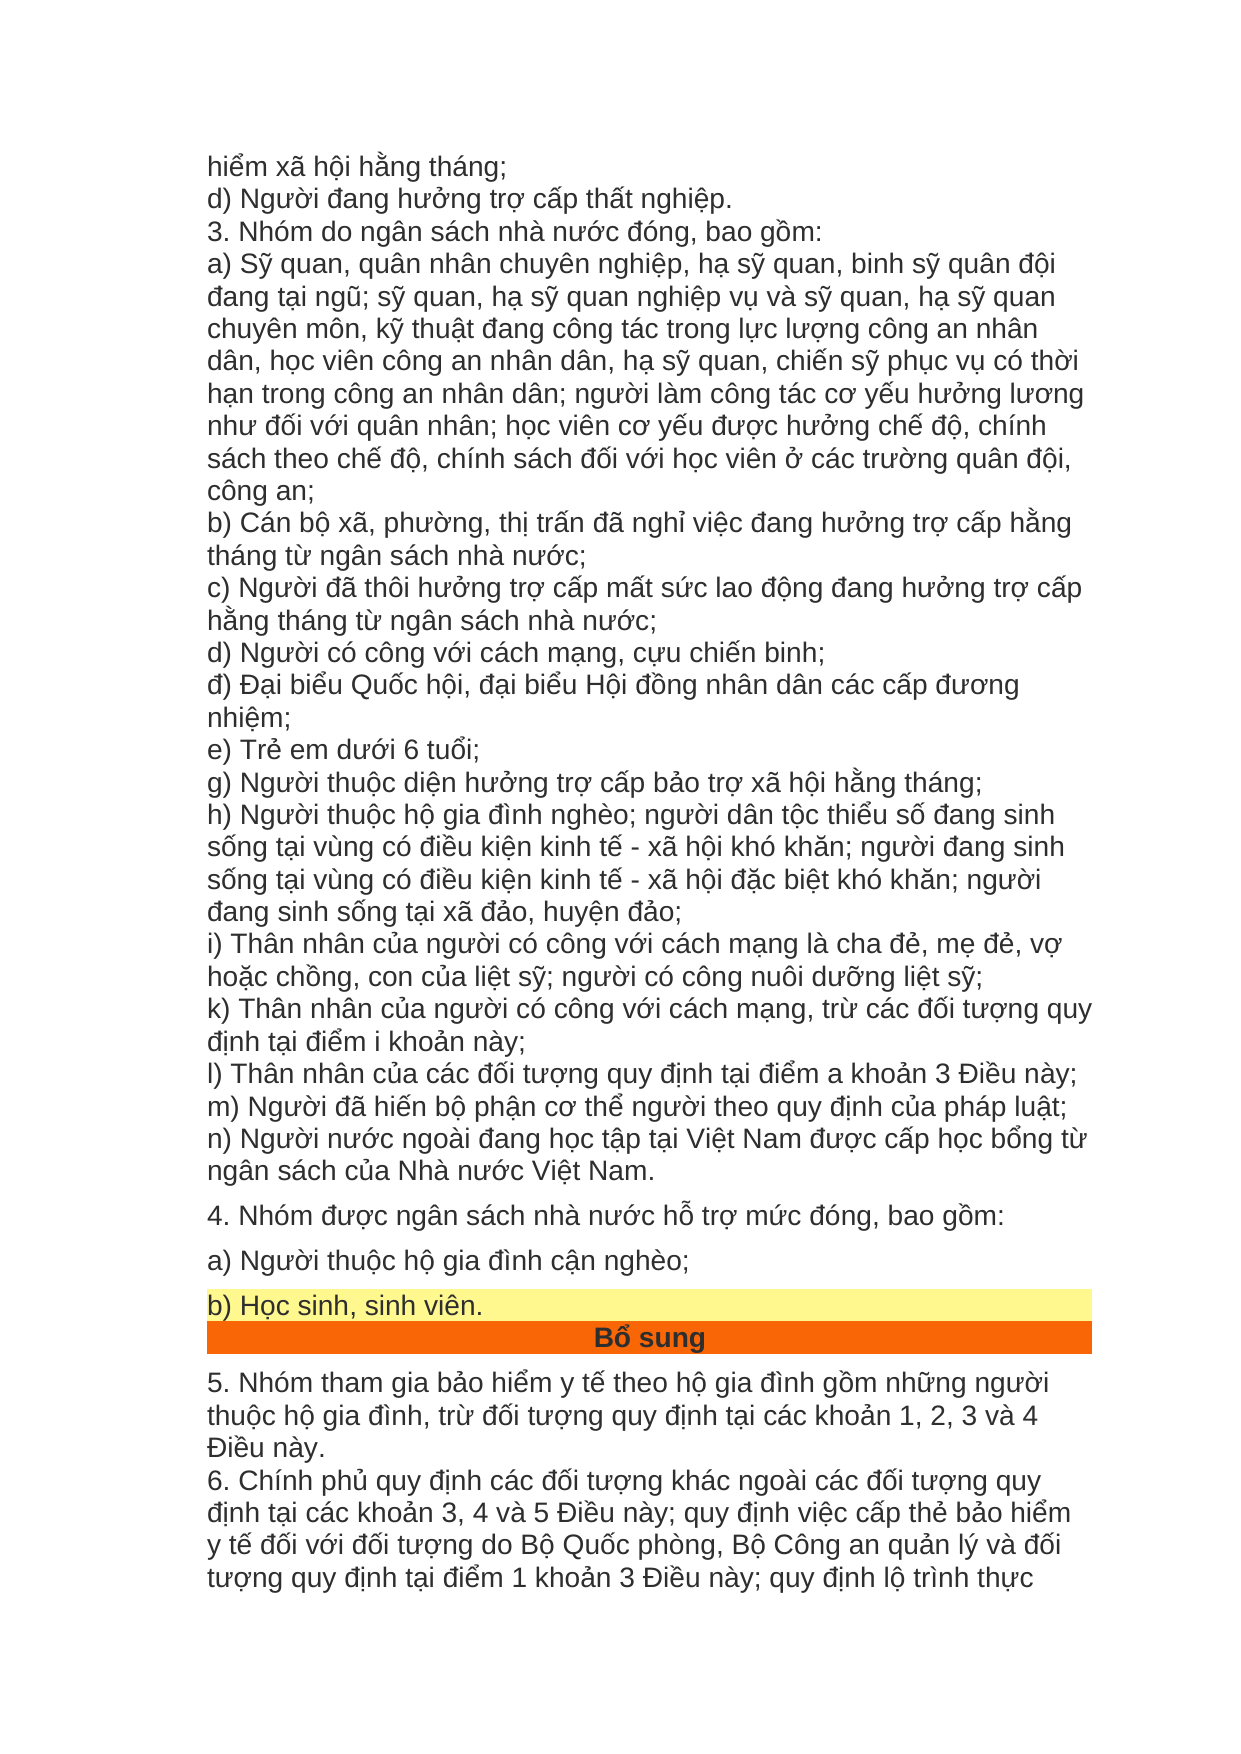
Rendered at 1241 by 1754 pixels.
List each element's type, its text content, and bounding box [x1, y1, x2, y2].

text Bổ sung [207, 1321, 1092, 1354]
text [207, 150, 1092, 1187]
text b) Học sinh, sinh viên. [207, 1289, 1092, 1321]
text a) Người thuộc hộ gia đình cận nghèo; [207, 1244, 1092, 1276]
text 4. Nhóm được ngân sách nhà nước hỗ trợ mức đóng, bao gồm: [207, 1199, 1092, 1232]
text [207, 1366, 1092, 1593]
